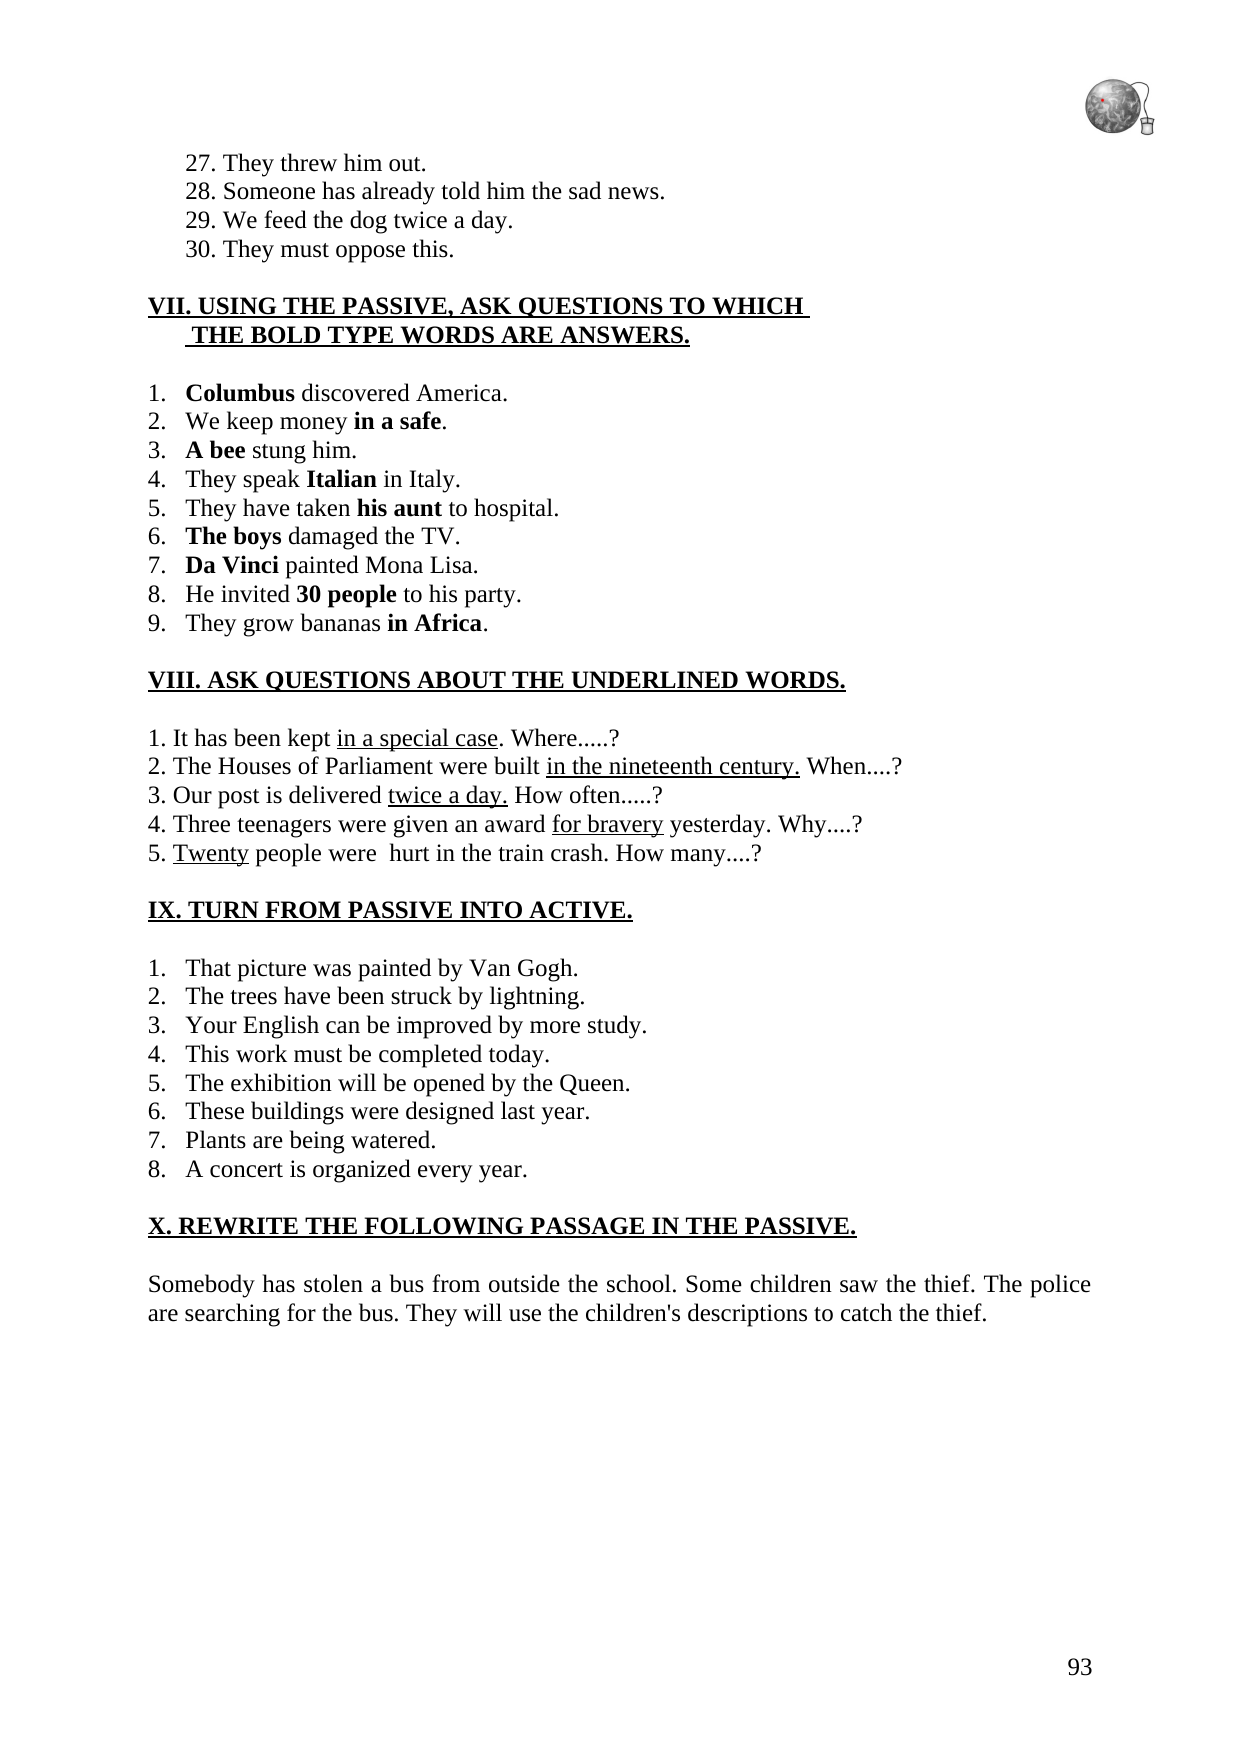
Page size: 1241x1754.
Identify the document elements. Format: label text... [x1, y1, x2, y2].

list They have taken his aunt to hospital. [148, 493, 1093, 521]
text Somebody has stolen a bus from outside the school. Some children saw the thief. The police are searching for the bus. They will use the children's descriptions to catch the thief. [148, 1269, 1093, 1326]
text VIII. ASK QUESTIONS ABOUT THE UNDERLINED WORDS. [148, 665, 1093, 694]
text 3. Our post is delivered twice a day. How often.....? [148, 780, 1093, 809]
list A concert is organized every year. [148, 1154, 1093, 1183]
text THE BOLD TYPE WORDS ARE ANSWERS. [148, 320, 1231, 349]
list This work must be completed today. [148, 1039, 1093, 1068]
list We keep money in a safe. [148, 406, 1093, 435]
list The boys damaged the TV. [148, 521, 1093, 550]
list The exhibition will be opened by the Queen. [148, 1068, 1093, 1096]
list He invited 30 people to his party. [148, 579, 1093, 608]
list That picture was painted by Van Gogh. [148, 953, 1093, 981]
list They grow bananas in Africa. [148, 608, 1093, 636]
list Plants are being watered. [148, 1125, 1093, 1154]
text IX. TURN FROM PASSIVE INTO ACTIVE. [148, 895, 1093, 924]
text 4. Three teenagers were given an award for bravery yesterday. Why....? [148, 809, 1093, 838]
list They must oppose this. [185, 234, 1093, 263]
list The trees have been struck by lightning. [148, 981, 1093, 1010]
list Da Vinci painted Mona Lisa. [148, 550, 1093, 579]
list We feed the dog twice a day. [185, 205, 1093, 234]
list Someone has already told him the sad news. [185, 176, 1093, 205]
text X. REWRITE THE FOLLOWING PASSAGE IN THE PASSIVE. [148, 1211, 1093, 1240]
text 1. It has been kept in a special case. Where.....? [148, 723, 1093, 751]
list A bee stung him. [148, 435, 1093, 464]
text 2. The Houses of Parliament were built in the nineteenth century. When....? [148, 751, 1093, 780]
list Columbus discovered America. [148, 378, 1093, 406]
list These buildings were designed last year. [148, 1096, 1093, 1125]
text VII. USING THE PASSIVE, ASK QUESTIONS TO WHICH [148, 291, 1231, 320]
text 5. Twenty people were hurt in the train crash. How many....? [148, 838, 1093, 866]
picture [1081, 73, 1161, 142]
list Your English can be improved by more study. [148, 1010, 1093, 1039]
list They threw him out. [185, 148, 1093, 176]
list They speak Italian in Italy. [148, 464, 1093, 493]
